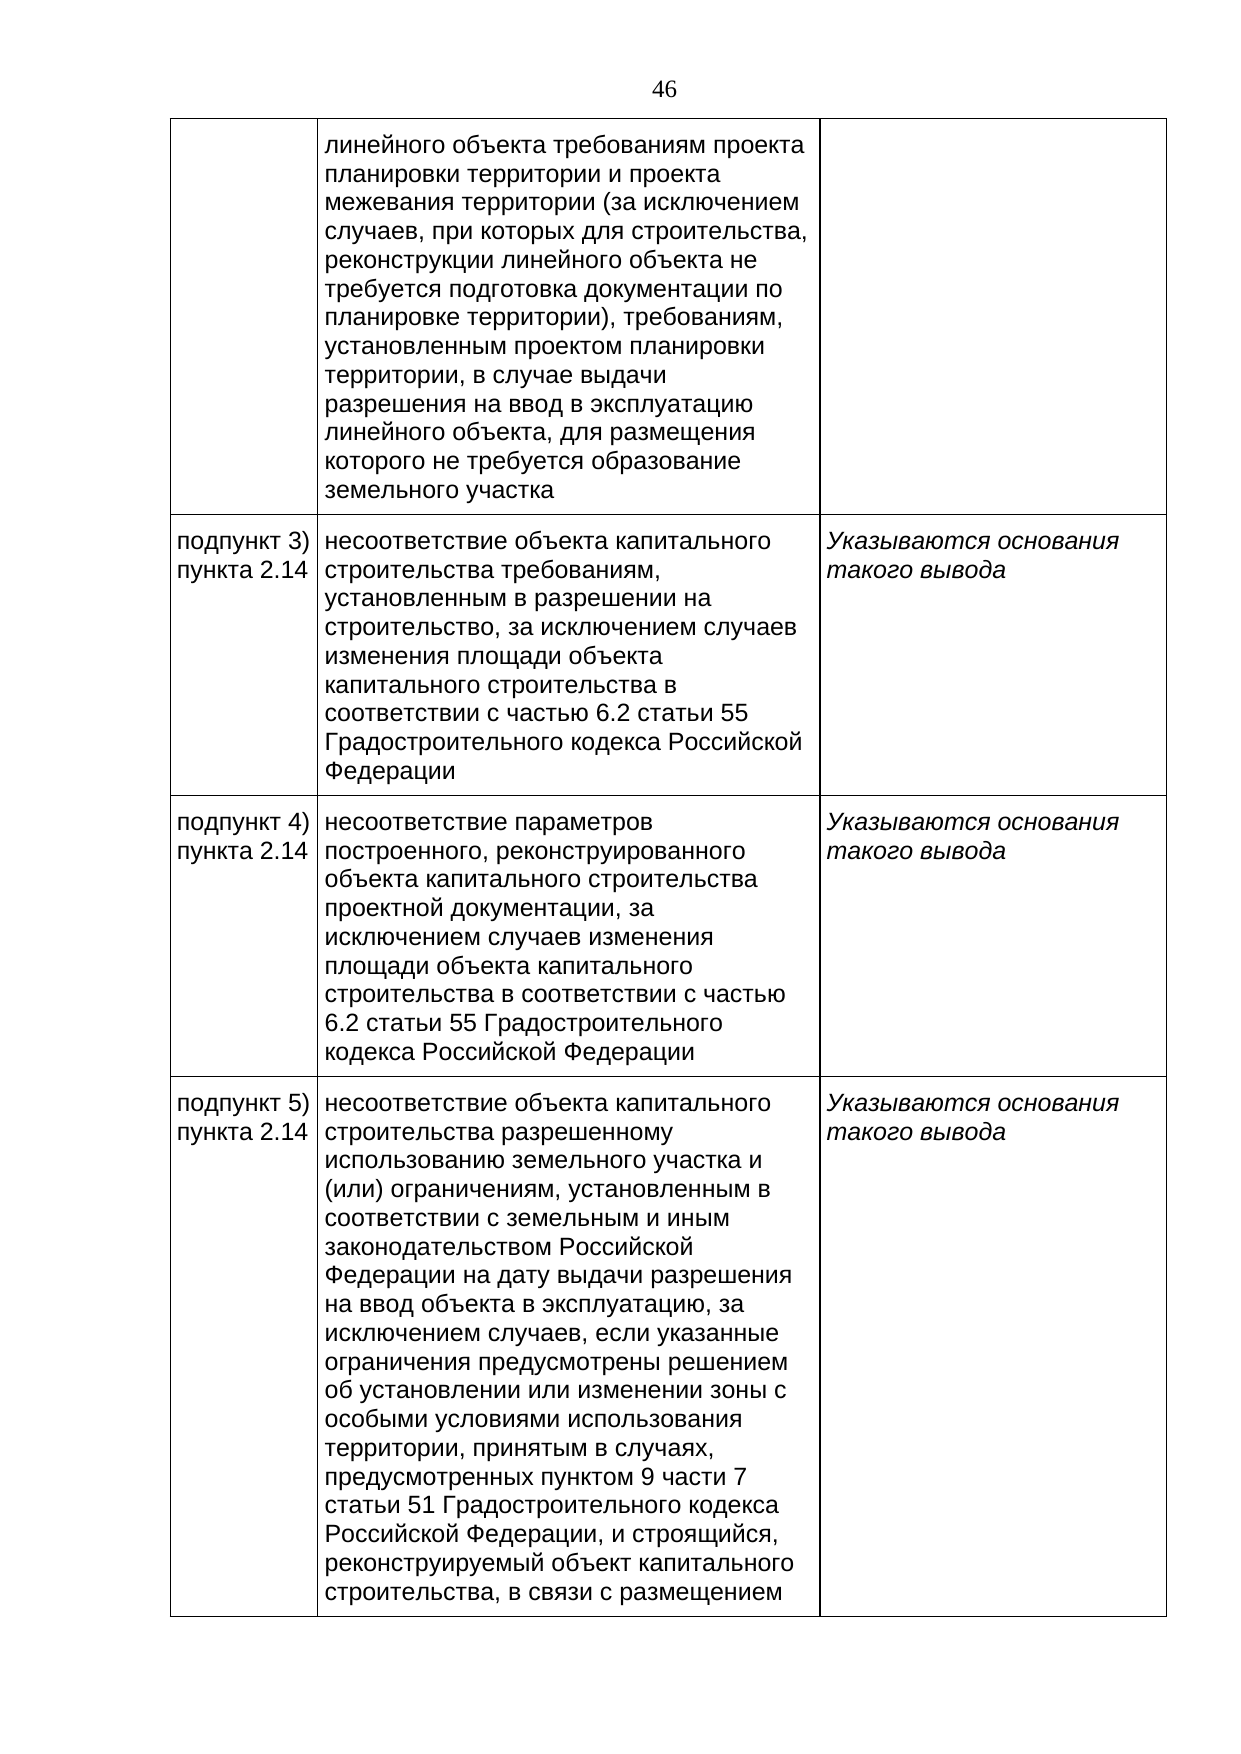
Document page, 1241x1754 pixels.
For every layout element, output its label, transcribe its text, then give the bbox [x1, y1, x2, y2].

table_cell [318, 1077, 819, 1616]
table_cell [821, 1077, 1166, 1616]
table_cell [821, 119, 1166, 514]
table_cell Указываются основания такого вывода [821, 515, 1166, 795]
table_cell несоответствие параметров построенного, реконструированного объекта капитального строительства проектной документации, за исключением случаев изменения площади объекта капитального строительства в соответствии с частью 6.2 статьи 55 Градостроительного кодекса Российской Федерации [318, 796, 819, 1076]
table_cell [171, 119, 317, 514]
table_cell подпункт 4) пункта 2.14 [171, 796, 317, 1076]
table_cell Указываются основания такого вывода [821, 796, 1166, 1076]
table_cell несоответствие объекта капитального строительства требованиям, установленным в разрешении на строительство, за исключением случаев изменения площади объекта капитального строительства в соответствии с частью 6.2 статьи 55 Градостроительного кодекса Российской Федерации [318, 515, 819, 795]
table_cell подпункт 3) пункта 2.14 [171, 515, 317, 795]
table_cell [318, 119, 819, 514]
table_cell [171, 1077, 317, 1616]
